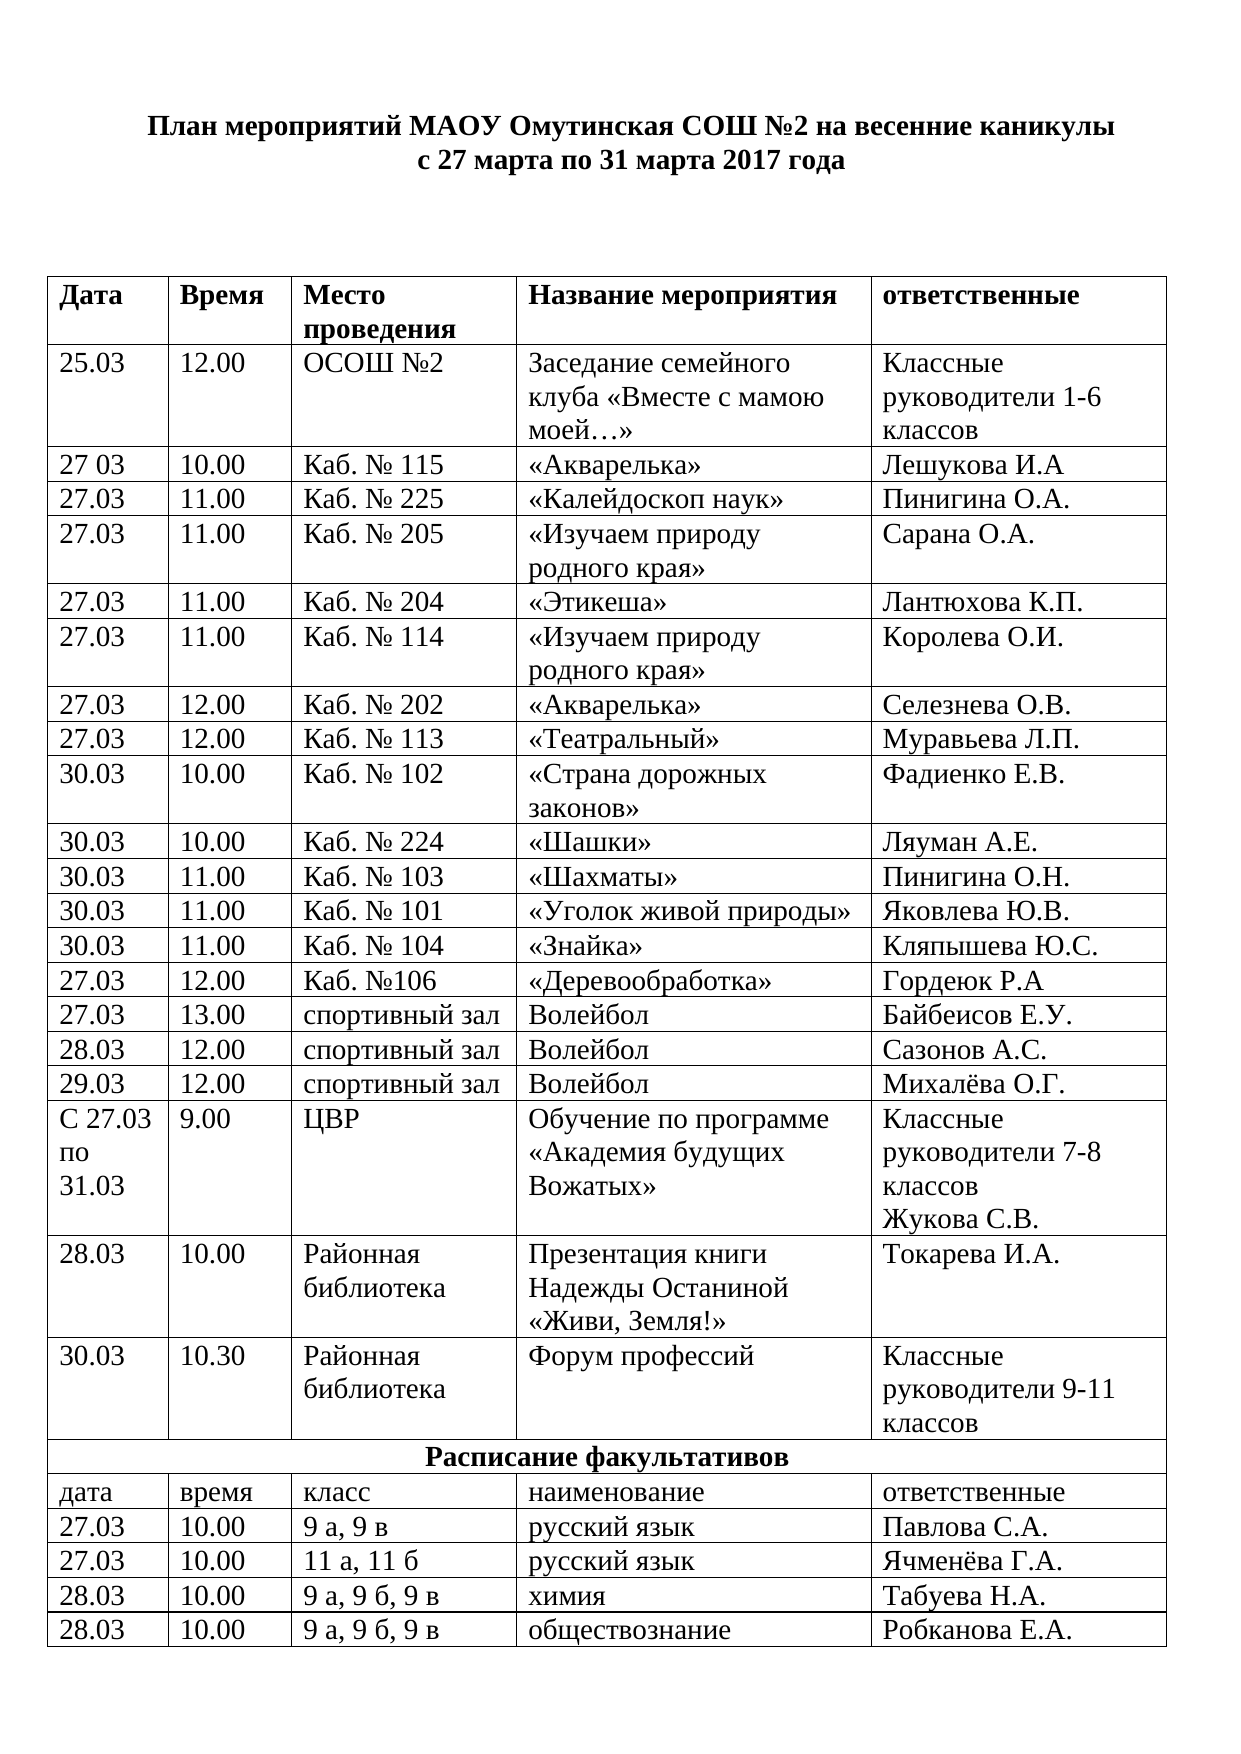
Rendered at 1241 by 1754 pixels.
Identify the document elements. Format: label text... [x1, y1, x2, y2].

table_cell 9 а, 9 б, 9 в [292, 1613, 516, 1646]
table_cell 30.03 [48, 756, 168, 823]
table_cell ОСОШ №2 [292, 345, 516, 446]
table_cell 30.03 [48, 1338, 168, 1438]
table_cell Каб. № 102 [292, 756, 516, 823]
table_cell 10.00 [169, 1543, 291, 1577]
table_cell Каб. №106 [292, 963, 516, 996]
table_cell Муравьева Л.П. [872, 722, 1166, 755]
table_cell 11.00 [169, 482, 291, 515]
table_cell 9 а, 9 б, 9 в [292, 1578, 516, 1611]
table_cell дата [48, 1474, 168, 1508]
table_cell 11.00 [169, 584, 291, 618]
table_cell 10.00 [169, 756, 291, 823]
table_cell Каб. № 202 [292, 687, 516, 721]
table_cell «Изучаем природу родного края» [517, 619, 871, 686]
table_cell Каб. № 114 [292, 619, 516, 686]
table_cell Классные руководители 7-8 классов Жукова С.В. [872, 1101, 1166, 1235]
table_header Время [169, 277, 291, 344]
table_header Название мероприятия [517, 277, 871, 344]
table_cell Пинигина О.А. [872, 482, 1166, 515]
table_cell 27.03 [48, 584, 168, 618]
table_cell Каб. № 204 [292, 584, 516, 618]
table_cell Каб. № 224 [292, 824, 516, 858]
table_cell 28.03 [48, 1613, 168, 1646]
table_cell Каб. № 225 [292, 482, 516, 515]
table_cell Яковлева Ю.В. [872, 894, 1166, 927]
table_cell 12.00 [169, 963, 291, 996]
table_cell Лантюхова К.П. [872, 584, 1166, 618]
table_cell Ляуман А.Е. [872, 824, 1166, 858]
table_cell 30.03 [48, 824, 168, 858]
table_cell 27.03 [48, 482, 168, 515]
table_cell Классные руководители 1-6 классов [872, 345, 1166, 446]
table_cell 12.00 [169, 1066, 291, 1100]
table_cell 12.00 [169, 687, 291, 721]
table_cell 27.03 [48, 1509, 168, 1542]
table_cell 27.03 [48, 1543, 168, 1577]
table_cell Районная библиотека [292, 1236, 516, 1337]
table_cell 30.03 [48, 928, 168, 962]
table_cell Лешукова И.А [872, 447, 1166, 481]
table_cell спортивный зал [292, 997, 516, 1031]
table_cell русский язык [517, 1543, 871, 1577]
table_cell 9 а, 9 в [292, 1509, 516, 1542]
table_cell 27.03 [48, 722, 168, 755]
table_header ответственные [872, 277, 1166, 344]
table_cell Волейбол [517, 1032, 871, 1065]
table_cell Павлова С.А. [872, 1509, 1166, 1542]
table_cell 11.00 [169, 859, 291, 892]
table_cell Королева О.И. [872, 619, 1166, 686]
text с 27 марта по 31 марта 2017 года [59, 142, 1196, 176]
table_cell «Театральный» [517, 722, 871, 755]
table_cell 10.00 [169, 1509, 291, 1542]
table_cell 28.03 [48, 1236, 168, 1337]
table_cell время [169, 1474, 291, 1508]
table_cell 27.03 [48, 516, 168, 583]
table_cell 10.00 [169, 1578, 291, 1611]
table_cell 27.03 [48, 997, 168, 1031]
table_cell спортивный зал [292, 1066, 516, 1100]
table_cell 11.00 [169, 619, 291, 686]
table_header Дата [48, 277, 168, 344]
table_cell 28.03 [48, 1032, 168, 1065]
table_cell 28.03 [48, 1578, 168, 1611]
table_cell Робканова Е.А. [872, 1613, 1166, 1646]
table_cell 11 а, 11 б [292, 1543, 516, 1577]
table_cell Каб. № 101 [292, 894, 516, 927]
table_cell обществознание [517, 1613, 871, 1646]
table_cell «Калейдоскоп наук» [517, 482, 871, 515]
table_cell 12.00 [169, 722, 291, 755]
table_cell Сазонов А.С. [872, 1032, 1166, 1065]
table_cell наименование [517, 1474, 871, 1508]
table_cell 10.00 [169, 447, 291, 481]
table_cell 27.03 [48, 963, 168, 996]
table_cell Районная библиотека [292, 1338, 516, 1438]
table_cell Волейбол [517, 1066, 871, 1100]
table_cell 10.00 [169, 1236, 291, 1337]
table_cell 11.00 [169, 928, 291, 962]
table_header Место проведения [292, 277, 516, 344]
table_cell 11.00 [169, 894, 291, 927]
text План мероприятий МАОУ Омутинская СОШ №2 на весенние каникулы [59, 108, 1196, 142]
table_cell класс [292, 1474, 516, 1508]
table_cell «Акварелька» [517, 447, 871, 481]
table_cell Заседание семейного клуба «Вместе с мамою моей…» [517, 345, 871, 446]
table_cell 9.00 [169, 1101, 291, 1235]
table_cell Пинигина О.Н. [872, 859, 1166, 892]
table_cell Расписание факультативов [48, 1440, 1166, 1473]
table_cell 10.30 [169, 1338, 291, 1438]
table_cell Табуева Н.А. [872, 1578, 1166, 1611]
table_cell «Акварелька» [517, 687, 871, 721]
table_cell ответственные [872, 1474, 1166, 1508]
table_cell 30.03 [48, 894, 168, 927]
table_cell Кляпышева Ю.С. [872, 928, 1166, 962]
table_cell Гордеюк Р.А [872, 963, 1166, 996]
table_cell 10.00 [169, 1613, 291, 1646]
table_cell Обучение по программе «Академия будущих Вожатых» [517, 1101, 871, 1235]
table_cell Каб. № 104 [292, 928, 516, 962]
table_cell «Шахматы» [517, 859, 871, 892]
table_cell 12.00 [169, 345, 291, 446]
table_cell 27.03 [48, 687, 168, 721]
table_cell спортивный зал [292, 1032, 516, 1065]
table_cell «Изучаем природу родного края» [517, 516, 871, 583]
table_cell Каб. № 115 [292, 447, 516, 481]
table_cell «Страна дорожных законов» [517, 756, 871, 823]
table_cell Презентация книги Надежды Останиной «Живи, Земля!» [517, 1236, 871, 1337]
table_cell химия [517, 1578, 871, 1611]
table_cell Форум профессий [517, 1338, 871, 1438]
table_cell Каб. № 205 [292, 516, 516, 583]
table_cell Сарана О.А. [872, 516, 1166, 583]
table_cell «Знайка» [517, 928, 871, 962]
table_cell Михалёва О.Г. [872, 1066, 1166, 1100]
table_cell Фадиенко Е.В. [872, 756, 1166, 823]
table_cell Байбеисов Е.У. [872, 997, 1166, 1031]
table_cell Волейбол [517, 997, 871, 1031]
table_cell 12.00 [169, 1032, 291, 1065]
table_cell ЦВР [292, 1101, 516, 1235]
table_cell 11.00 [169, 516, 291, 583]
table_cell 30.03 [48, 859, 168, 892]
table_cell Каб. № 113 [292, 722, 516, 755]
table_cell «Этикеша» [517, 584, 871, 618]
table_cell 29.03 [48, 1066, 168, 1100]
table_cell 10.00 [169, 824, 291, 858]
table_cell 13.00 [169, 997, 291, 1031]
table_cell «Деревообработка» [517, 963, 871, 996]
table_cell русский язык [517, 1509, 871, 1542]
table_cell «Шашки» [517, 824, 871, 858]
table_cell «Уголок живой природы» [517, 894, 871, 927]
table_cell 27.03 [48, 619, 168, 686]
table_cell Классные руководители 9-11 классов [872, 1338, 1166, 1438]
table_cell Каб. № 103 [292, 859, 516, 892]
table_cell 25.03 [48, 345, 168, 446]
table_cell С 27.03 по 31.03 [48, 1101, 168, 1235]
table_cell Селезнева О.В. [872, 687, 1166, 721]
table_cell Токарева И.А. [872, 1236, 1166, 1337]
table_cell Ячменёва Г.А. [872, 1543, 1166, 1577]
table_cell 27 03 [48, 447, 168, 481]
